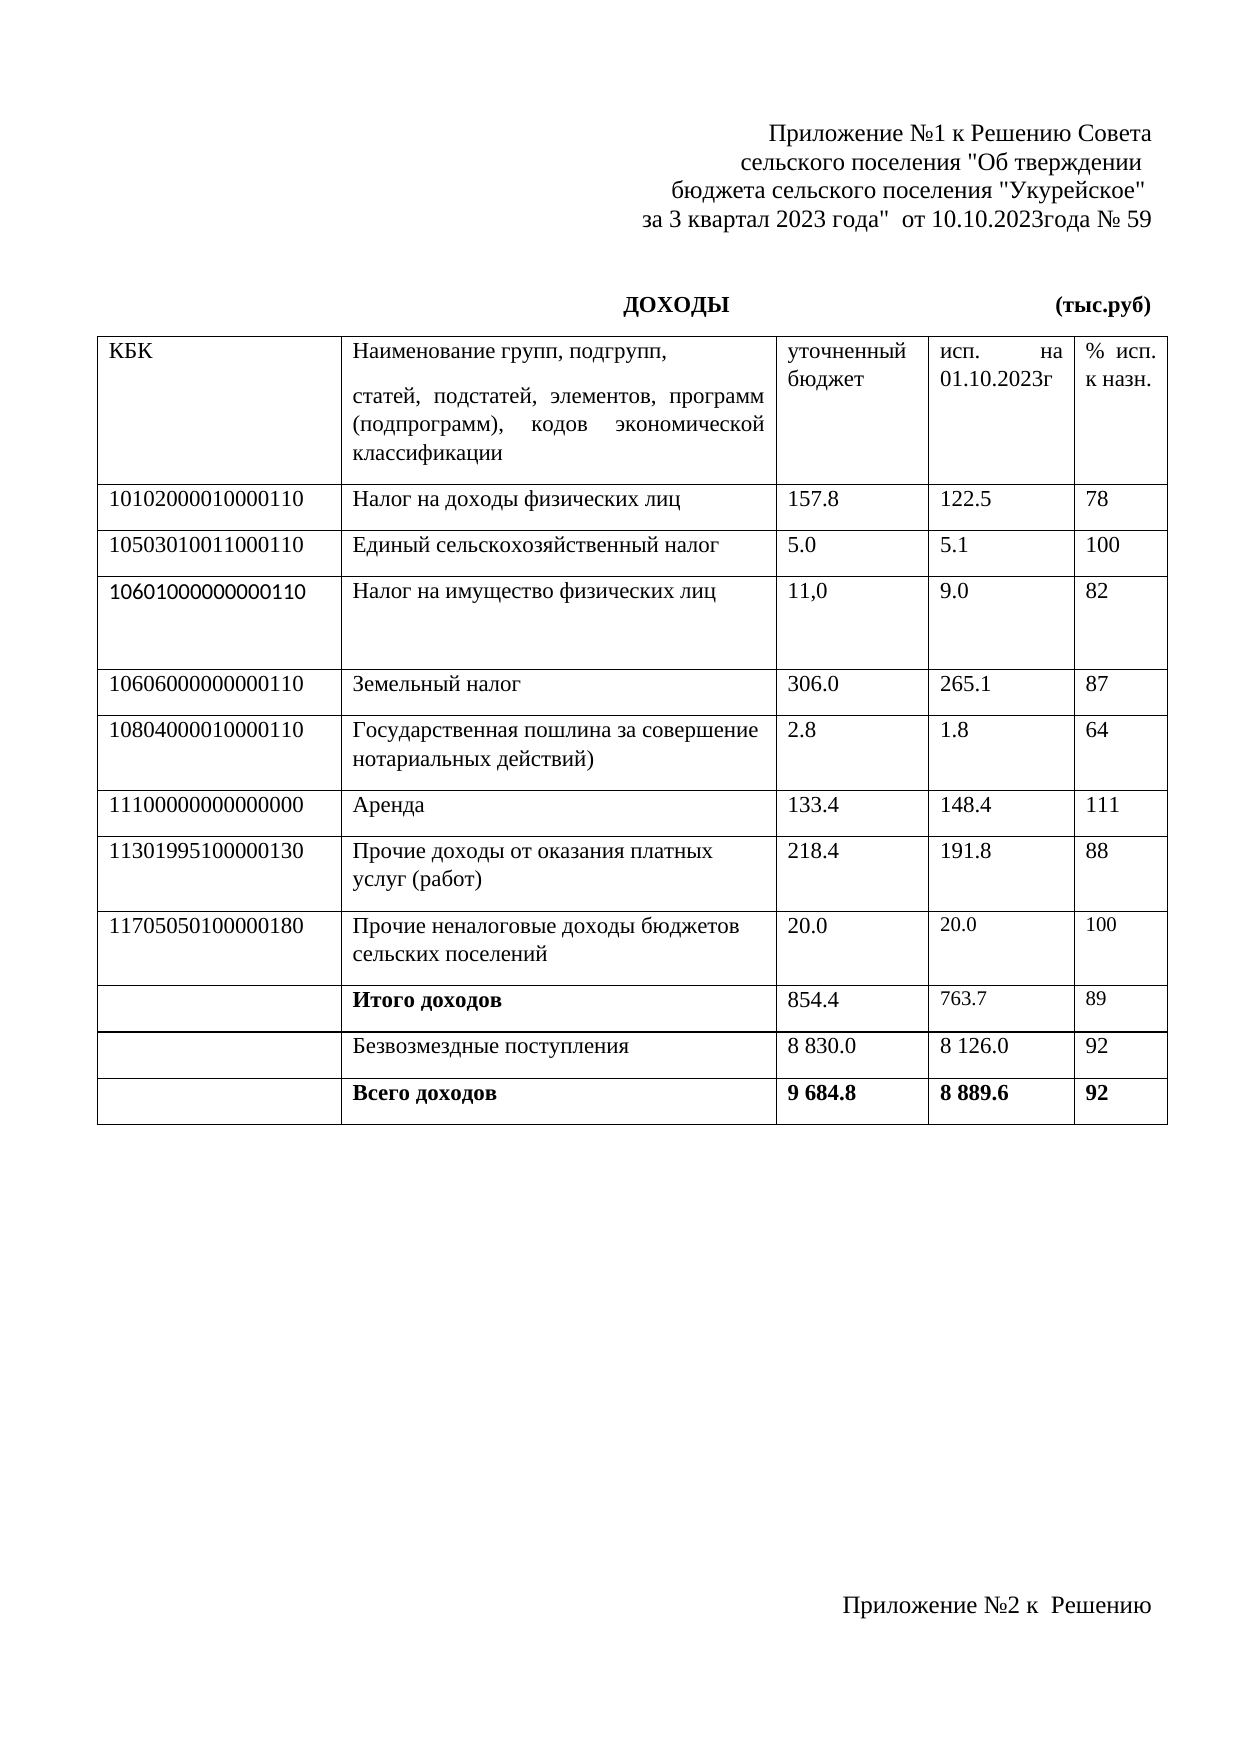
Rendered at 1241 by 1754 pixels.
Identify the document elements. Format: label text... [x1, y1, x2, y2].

table_cell Земельный налог [342, 670, 776, 715]
table_cell 157.8 [777, 485, 928, 530]
table_cell 218.4 [777, 837, 928, 911]
table_cell 763.7 [929, 986, 1074, 1031]
table_cell 88 [1075, 837, 1167, 911]
table_cell Безвозмездные поступления [342, 1033, 776, 1077]
table_cell Прочие доходы от оказания платных услуг (работ) [342, 837, 776, 911]
table_cell 82 [1075, 577, 1167, 669]
table_cell 20.0 [777, 912, 928, 985]
table_cell 100 [1075, 531, 1167, 576]
table_cell 11301995100000130 [98, 837, 341, 911]
text Приложение №2 к Решению [177, 1591, 1152, 1619]
table_header уточненный бюджет [777, 337, 928, 484]
table_cell Единый сельскохозяйственный налог [342, 531, 776, 576]
text бюджета сельского поселения "Укурейское" [177, 176, 1152, 204]
table_cell 64 [1075, 716, 1167, 790]
table_cell Налог на доходы физических лиц [342, 485, 776, 530]
table_header Наименование групп, подгрупп, статей, подстатей, элементов, программ (подпрограмм), кодов экономической классификации [342, 337, 776, 484]
table_header исп. на 01.10.2023г [929, 337, 1074, 484]
table_cell 8 889.6 [929, 1079, 1074, 1124]
text сельского поселения "Об тверждении [177, 147, 1152, 176]
table_cell [98, 1079, 341, 1124]
table_cell 92 [1075, 1033, 1167, 1077]
table_cell [98, 986, 341, 1031]
table_cell Итого доходов [342, 986, 776, 1031]
table_cell 2.8 [777, 716, 928, 790]
table_cell 10601000000000110 [98, 577, 341, 669]
table_cell 10503010011000110 [98, 531, 341, 576]
table_cell 8 126.0 [929, 1033, 1074, 1077]
table_cell 10102000010000110 [98, 485, 341, 530]
table_cell 78 [1075, 485, 1167, 530]
table_cell 5.1 [929, 531, 1074, 576]
table_cell 854.4 [777, 986, 928, 1031]
table_cell 11705050100000180 [98, 912, 341, 985]
table_cell Прочие неналоговые доходы бюджетов сельских поселений [342, 912, 776, 985]
table_cell 10804000010000110 [98, 716, 341, 790]
table_cell 122.5 [929, 485, 1074, 530]
table_cell [98, 1033, 341, 1077]
table_cell 92 [1075, 1079, 1167, 1124]
table_cell 191.8 [929, 837, 1074, 911]
table_cell 148.4 [929, 791, 1074, 836]
table_cell 306.0 [777, 670, 928, 715]
table_cell 89 [1075, 986, 1167, 1031]
table_cell Государственная пошлина за совершение нотариальных действий) [342, 716, 776, 790]
table_cell 8 830.0 [777, 1033, 928, 1077]
table_cell 11100000000000000 [98, 791, 341, 836]
table_cell 133.4 [777, 791, 928, 836]
table_cell 100 [1075, 912, 1167, 985]
table_cell Всего доходов [342, 1079, 776, 1124]
table_cell Аренда [342, 791, 776, 836]
table_cell 9 684.8 [777, 1079, 928, 1124]
table_cell 265.1 [929, 670, 1074, 715]
table_header % исп. к назн. [1075, 337, 1167, 484]
table_cell 10606000000000110 [98, 670, 341, 715]
table_cell Налог на имущество физических лиц [342, 577, 776, 669]
table_cell 87 [1075, 670, 1167, 715]
text Приложение №1 к Решению Совета [177, 118, 1152, 147]
table_header КБК [98, 337, 341, 484]
table_cell 9.0 [929, 577, 1074, 669]
text ДОХОДЫ (тыс.руб) [177, 291, 1152, 317]
table_cell 111 [1075, 791, 1167, 836]
table_cell 20.0 [929, 912, 1074, 985]
table_cell 5.0 [777, 531, 928, 576]
table_cell 1.8 [929, 716, 1074, 790]
table_cell 11,0 [777, 577, 928, 669]
text за 3 квартал 2023 года" от 10.10.2023года № 59 [177, 204, 1152, 233]
